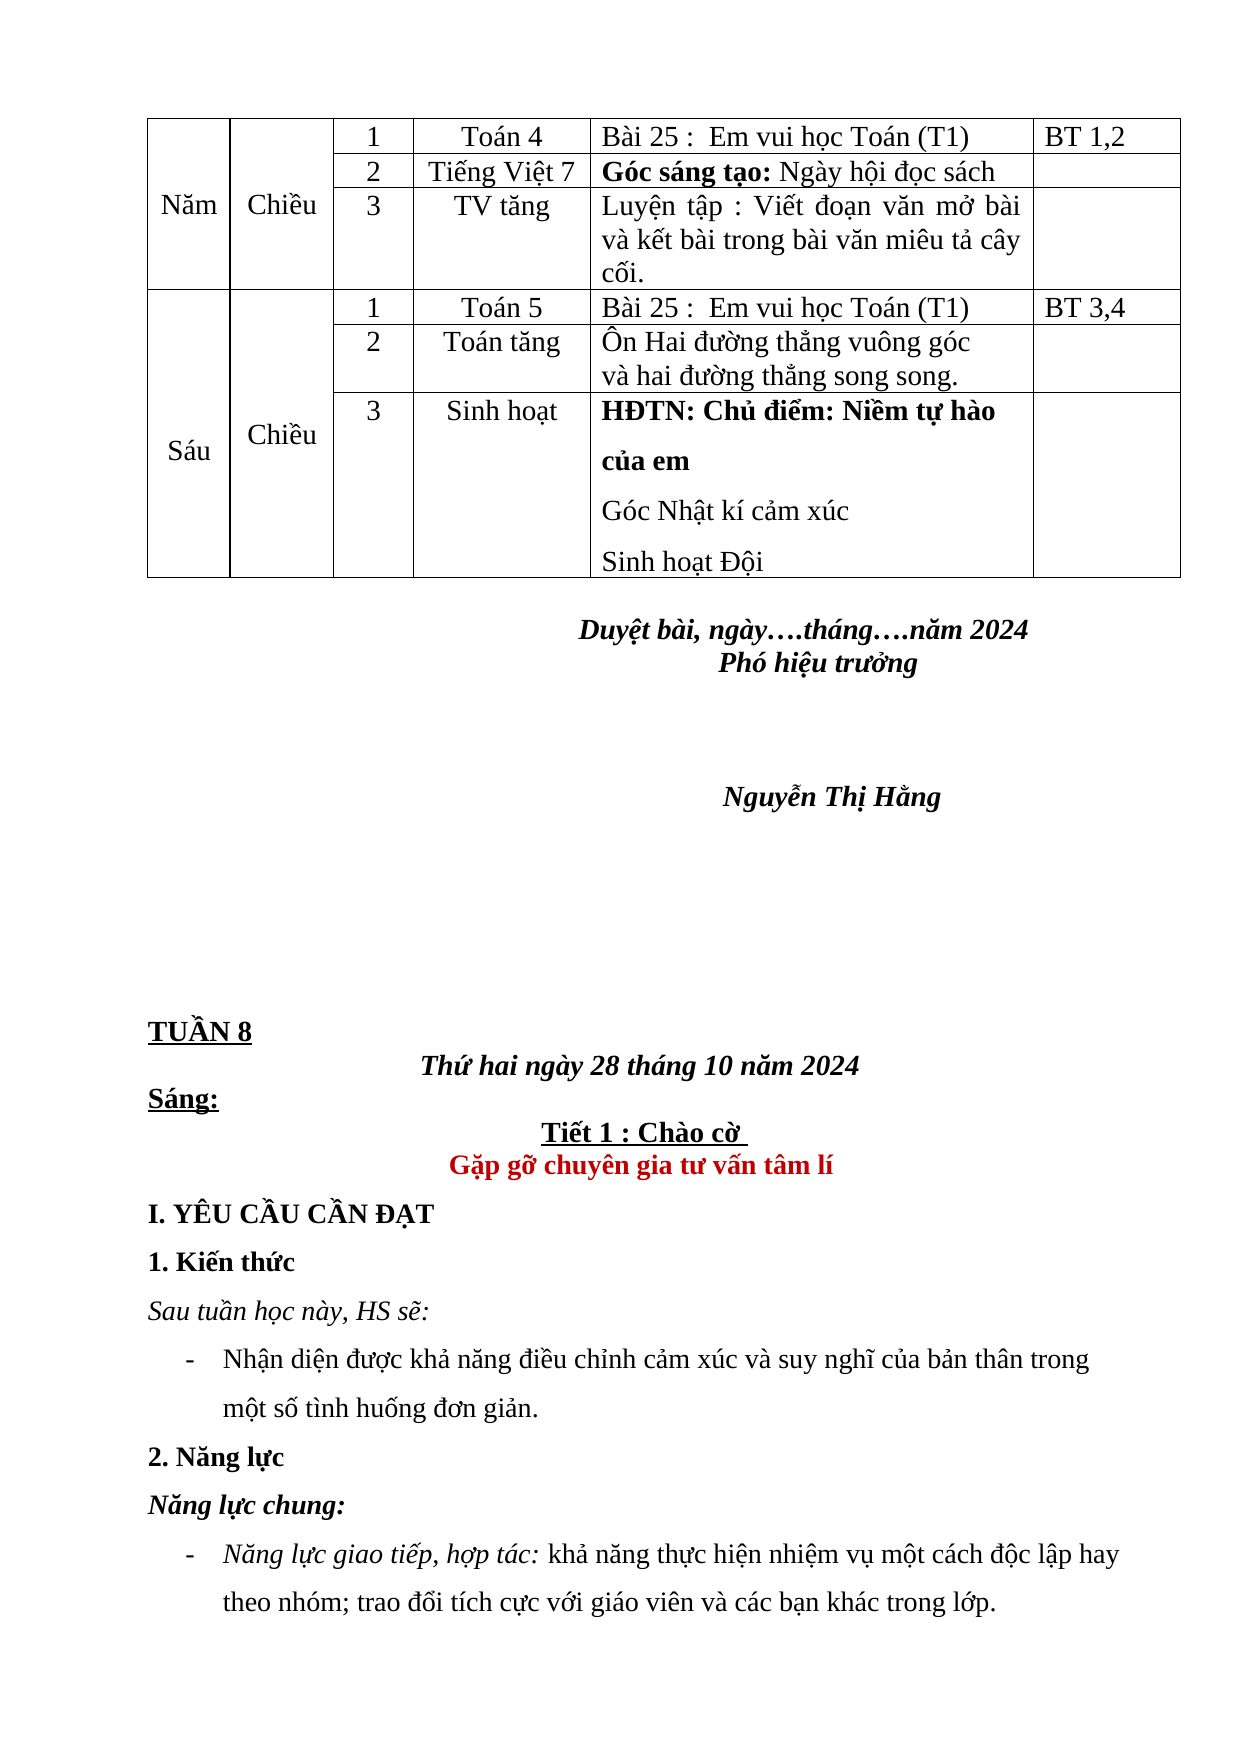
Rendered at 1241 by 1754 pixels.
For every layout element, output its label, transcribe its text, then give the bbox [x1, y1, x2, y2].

table_cell TV tăng [414, 188, 590, 289]
table_cell 3 [334, 393, 413, 577]
table_cell Bài 25 : Em vui học Toán (T1) [591, 119, 1033, 153]
table_cell Tiếng Việt 7 [414, 154, 590, 187]
table_cell Chiều [231, 290, 333, 577]
text Duyệt bài, ngày….tháng….năm 2024 [148, 612, 1134, 645]
table_cell Luyện tập : Viết đoạn văn mở bài và kết bài trong bài văn miêu tả cây cối. [591, 188, 1033, 289]
text Nguyễn Thị Hằng [148, 779, 1134, 813]
table_cell BT 1,2 [1034, 119, 1180, 153]
table_cell 3 [334, 188, 413, 289]
text Sau tuần học này, HS sẽ: [148, 1294, 1134, 1326]
table_cell Chiều [231, 119, 333, 289]
text TUẦN 8 [148, 1014, 1134, 1048]
table_cell [1034, 325, 1180, 392]
text Gặp gỡ chuyên gia tư vấn tâm lí [148, 1148, 1134, 1181]
list Năng lực giao tiếp, hợp tác: khả năng thực hiện nhiệm vụ một cách độc lập hay theo nhóm; trao đổi tích cực với giáo viên và các bạn khác trong lớp. [185, 1537, 1134, 1618]
table_cell HĐTN: Chủ điểm: Niềm tự hào của em Góc Nhật kí cảm xúc Sinh hoạt Đội [591, 393, 1033, 577]
table_cell Năm [148, 119, 229, 289]
text Tiết 1 : Chào cờ [148, 1115, 1134, 1148]
table_cell Bài 25 : Em vui học Toán (T1) [591, 290, 1033, 323]
table_cell Toán 4 [414, 119, 590, 153]
text 2. Năng lực [148, 1440, 1134, 1472]
table_cell Sáu [148, 290, 229, 577]
table_cell Toán 5 [414, 290, 590, 323]
list Nhận diện được khả năng điều chỉnh cảm xúc và suy nghĩ của bản thân trong một số tình huống đơn giản. [185, 1343, 1134, 1423]
table_cell Ôn Hai đường thẳng vuông góc và hai đường thẳng song song. [591, 325, 1033, 392]
table_cell 2 [334, 325, 413, 392]
table_cell Toán tăng [414, 325, 590, 392]
table_cell Sinh hoạt [414, 393, 590, 577]
text 1. Kiến thức [148, 1246, 1134, 1278]
table_cell 1 [334, 290, 413, 323]
table_cell 1 [334, 119, 413, 153]
table_cell [1034, 393, 1180, 577]
text Năng lực chung: [148, 1488, 1134, 1521]
text Sáng: [148, 1081, 1134, 1115]
table_cell Góc sáng tạo: Ngày hội đọc sách [591, 154, 1033, 187]
table_cell BT 3,4 [1034, 290, 1180, 323]
text Phó hiệu trưởng [148, 645, 1134, 679]
text Thứ hai ngày 28 tháng 10 năm 2024 [148, 1048, 1134, 1081]
table_cell 2 [334, 154, 413, 187]
table_cell [1034, 154, 1180, 187]
table_cell [1034, 188, 1180, 289]
text I. YÊU CẦU CẦN ĐẠT [148, 1197, 1134, 1229]
